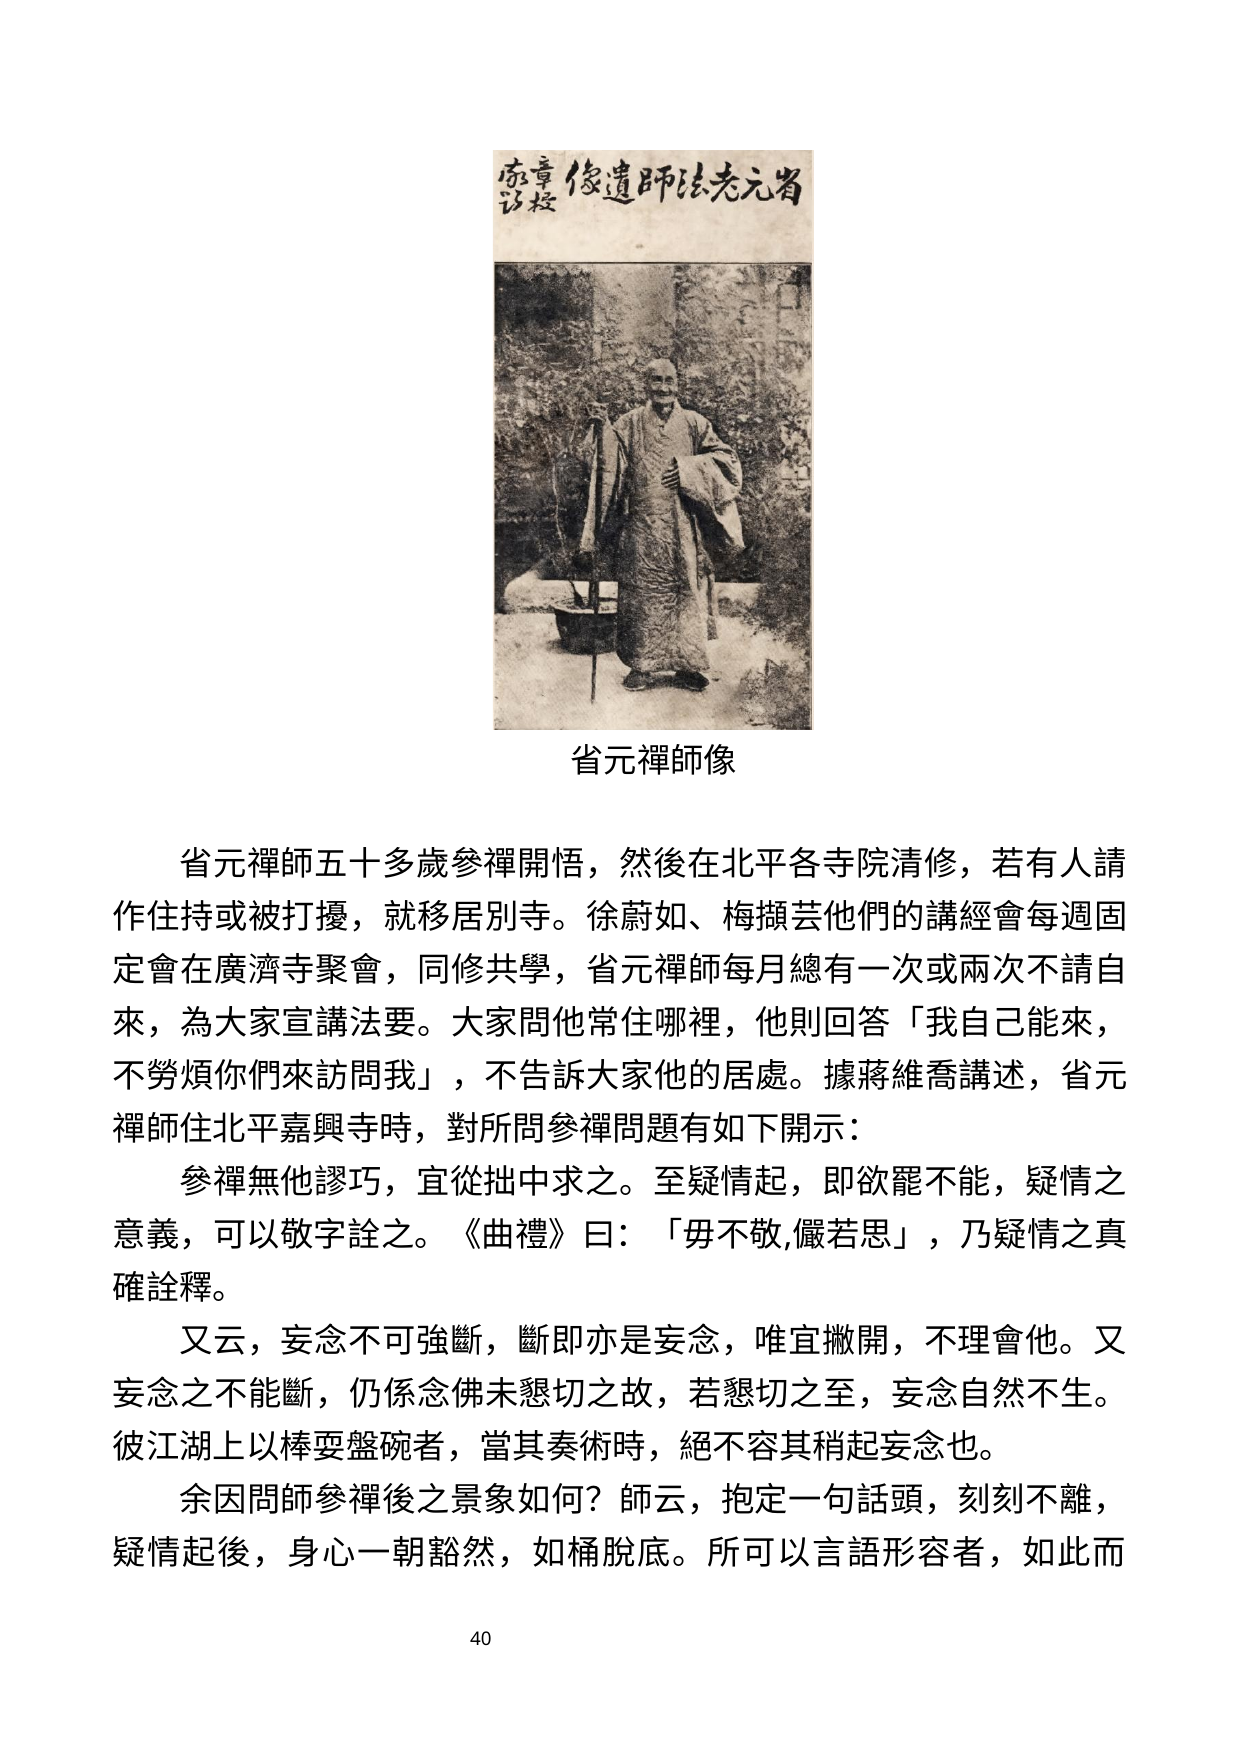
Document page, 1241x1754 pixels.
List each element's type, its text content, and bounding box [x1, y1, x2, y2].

list 參禪無他謬巧，宜從拙中求之。至疑情起，即欲罷不能，疑情之意義，可以敬字詮之。《曲禮》曰：「毋不敬,儼若思」，乃疑情之真確詮釋。 [112, 1154, 1128, 1309]
list 省元禪師五十多歲參禪開悟，然後在北平各寺院清修，若有人請作住持或被打擾，就移居別寺。徐蔚如、梅擷芸他們的講經會每週固定會在廣濟寺聚會，同修共學，省元禪師每月總有一次或兩次不請自來，為大家宣講法要。大家問他常住哪裡，他則回答「我自己能來，不勞煩你們來訪問我」，不告訴大家他的居處。據蔣維喬講述，省元禪師住北平嘉興寺時，對所問參禪問題有如下開示： [112, 836, 1128, 1150]
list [112, 1473, 1128, 1574]
list 又云，妄念不可強斷，斷即亦是妄念，唯宜撇開，不理會他。又妄念之不能斷，仍係念佛未懇切之故，若懇切之至，妄念自然不生。彼江湖上以棒耍盤碗者，當其奏術時，絕不容其稍起妄念也。 [112, 1314, 1128, 1468]
picture [492, 150, 814, 730]
list 省元禪師像 [112, 733, 1128, 782]
